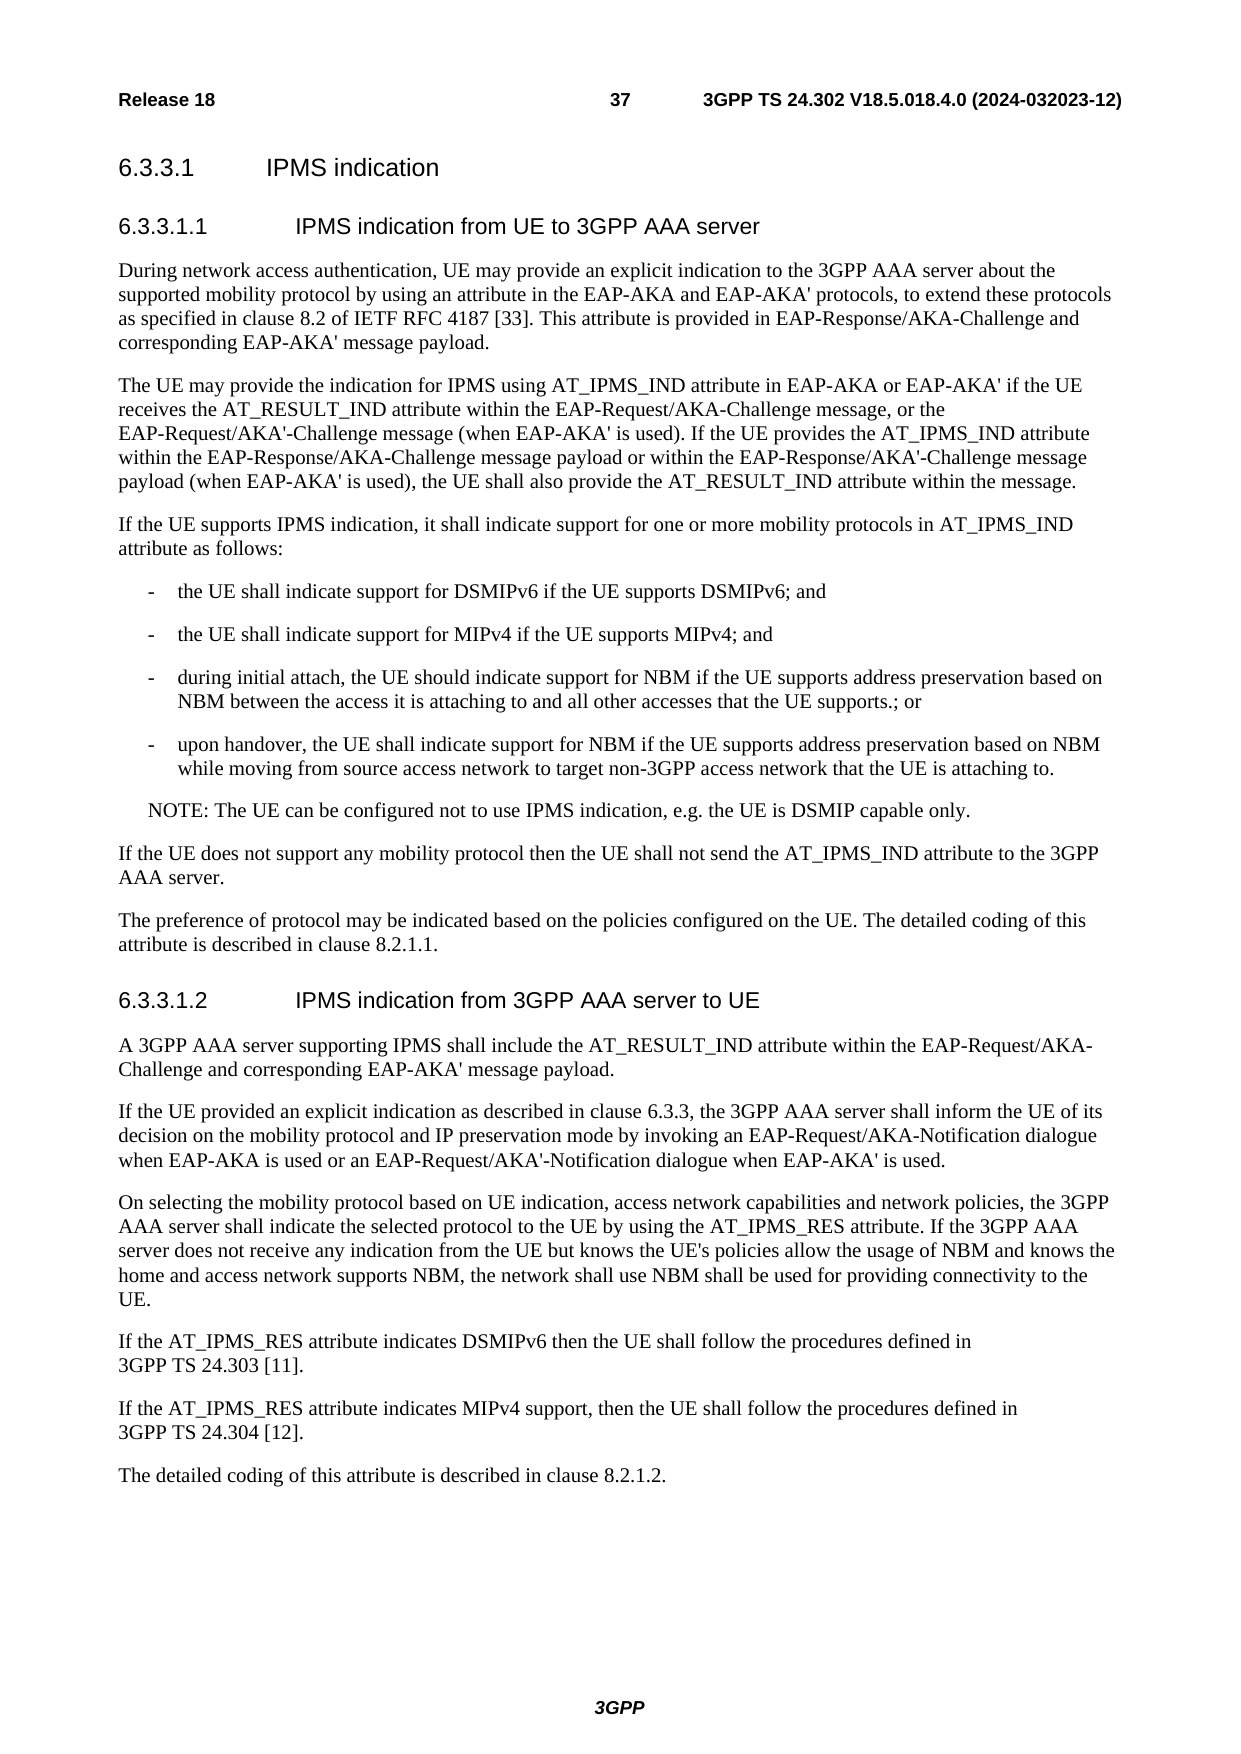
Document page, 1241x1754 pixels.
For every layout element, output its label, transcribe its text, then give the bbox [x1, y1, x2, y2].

text During network access authentication, UE may provide an explicit indication to the 3GPP AAA server about the supported mobility protocol by using an attribute in the EAP-AKA and EAP-AKA' protocols, to extend these protocols as specified in clause 8.2 of IETF RFC 4187 [33]. This attribute is provided in EAP-Response/AKA-Challenge and corresponding EAP-AKA' message payload. [118, 258, 1122, 354]
text If the AT_IPMS_RES attribute indicates MIPv4 support, then the UE shall follow the procedures defined in 3GPP TS 24.304 [12]. [118, 1396, 1122, 1444]
text The detailed coding of this attribute is described in clause 8.2.1.2. [118, 1463, 1122, 1487]
text The UE may provide the indication for IPMS using AT_IPMS_IND attribute in EAP-AKA or EAP-AKA' if the UE receives the AT_RESULT_IND attribute within the EAP-Request/AKA-Challenge message, or the EAP-Request/AKA'-Challenge message (when EAP-AKA' is used). If the UE provides the AT_IPMS_IND attribute within the EAP-Response/AKA-Challenge message payload or within the EAP-Response/AKA'-Challenge message payload (when EAP-AKA' is used), the UE shall also provide the AT_RESULT_IND attribute within the message. [118, 373, 1122, 493]
subtitle 6.3.3.1 IPMS indication [118, 153, 1122, 182]
subtitle 6.3.3.1.2 IPMS indication from 3GPP AAA server to UE [118, 987, 1122, 1014]
text - the UE shall indicate support for DSMIPv6 if the UE supports DSMIPv6; and [148, 579, 1122, 603]
text - during initial attach, the UE should indicate support for NBM if the UE supports address preservation based on NBM between the access it is attaching to and all other accesses that the UE supports.; or [148, 664, 1122, 713]
text If the UE supports IPMS indication, it shall indicate support for one or more mobility protocols in AT_IPMS_IND attribute as follows: [118, 512, 1122, 560]
text On selecting the mobility protocol based on UE indication, access network capabilities and network policies, the 3GPP AAA server shall indicate the selected protocol to the UE by using the AT_IPMS_RES attribute. If the 3GPP AAA server does not receive any indication from the UE but knows the UE's policies allow the usage of NBM and knows the home and access network supports NBM, the network shall use NBM shall be used for providing connectivity to the UE. [118, 1190, 1122, 1311]
text NOTE: The UE can be configured not to use IPMS indication, e.g. the UE is DSMIP capable only. [148, 798, 1122, 822]
text If the UE provided an explicit indication as described in clause 6.3.3, the 3GPP AAA server shall inform the UE of its decision on the mobility protocol and IP preservation mode by invoking an EAP-Request/AKA-Notification dialogue when EAP-AKA is used or an EAP-Request/AKA'-Notification dialogue when EAP-AKA' is used. [118, 1099, 1122, 1172]
text If the UE does not support any mobility protocol then the UE shall not send the AT_IPMS_IND attribute to the 3GPP AAA server. [118, 841, 1122, 889]
text The preference of protocol may be indicated based on the policies configured on the UE. The detailed coding of this attribute is described in clause 8.2.1.1. [118, 908, 1122, 956]
subtitle 6.3.3.1.1 IPMS indication from UE to 3GPP AAA server [118, 213, 1122, 239]
text - the UE shall indicate support for MIPv4 if the UE supports MIPv4; and [148, 622, 1122, 646]
text A 3GPP AAA server supporting IPMS shall include the AT_RESULT_IND attribute within the EAP-Request/AKA-Challenge and corresponding EAP-AKA' message payload. [118, 1032, 1122, 1081]
text - upon handover, the UE shall indicate support for NBM if the UE supports address preservation based on NBM while moving from source access network to target non-3GPP access network that the UE is attaching to. [148, 731, 1122, 779]
text If the AT_IPMS_RES attribute indicates DSMIPv6 then the UE shall follow the procedures defined in 3GPP TS 24.303 [11]. [118, 1329, 1122, 1377]
